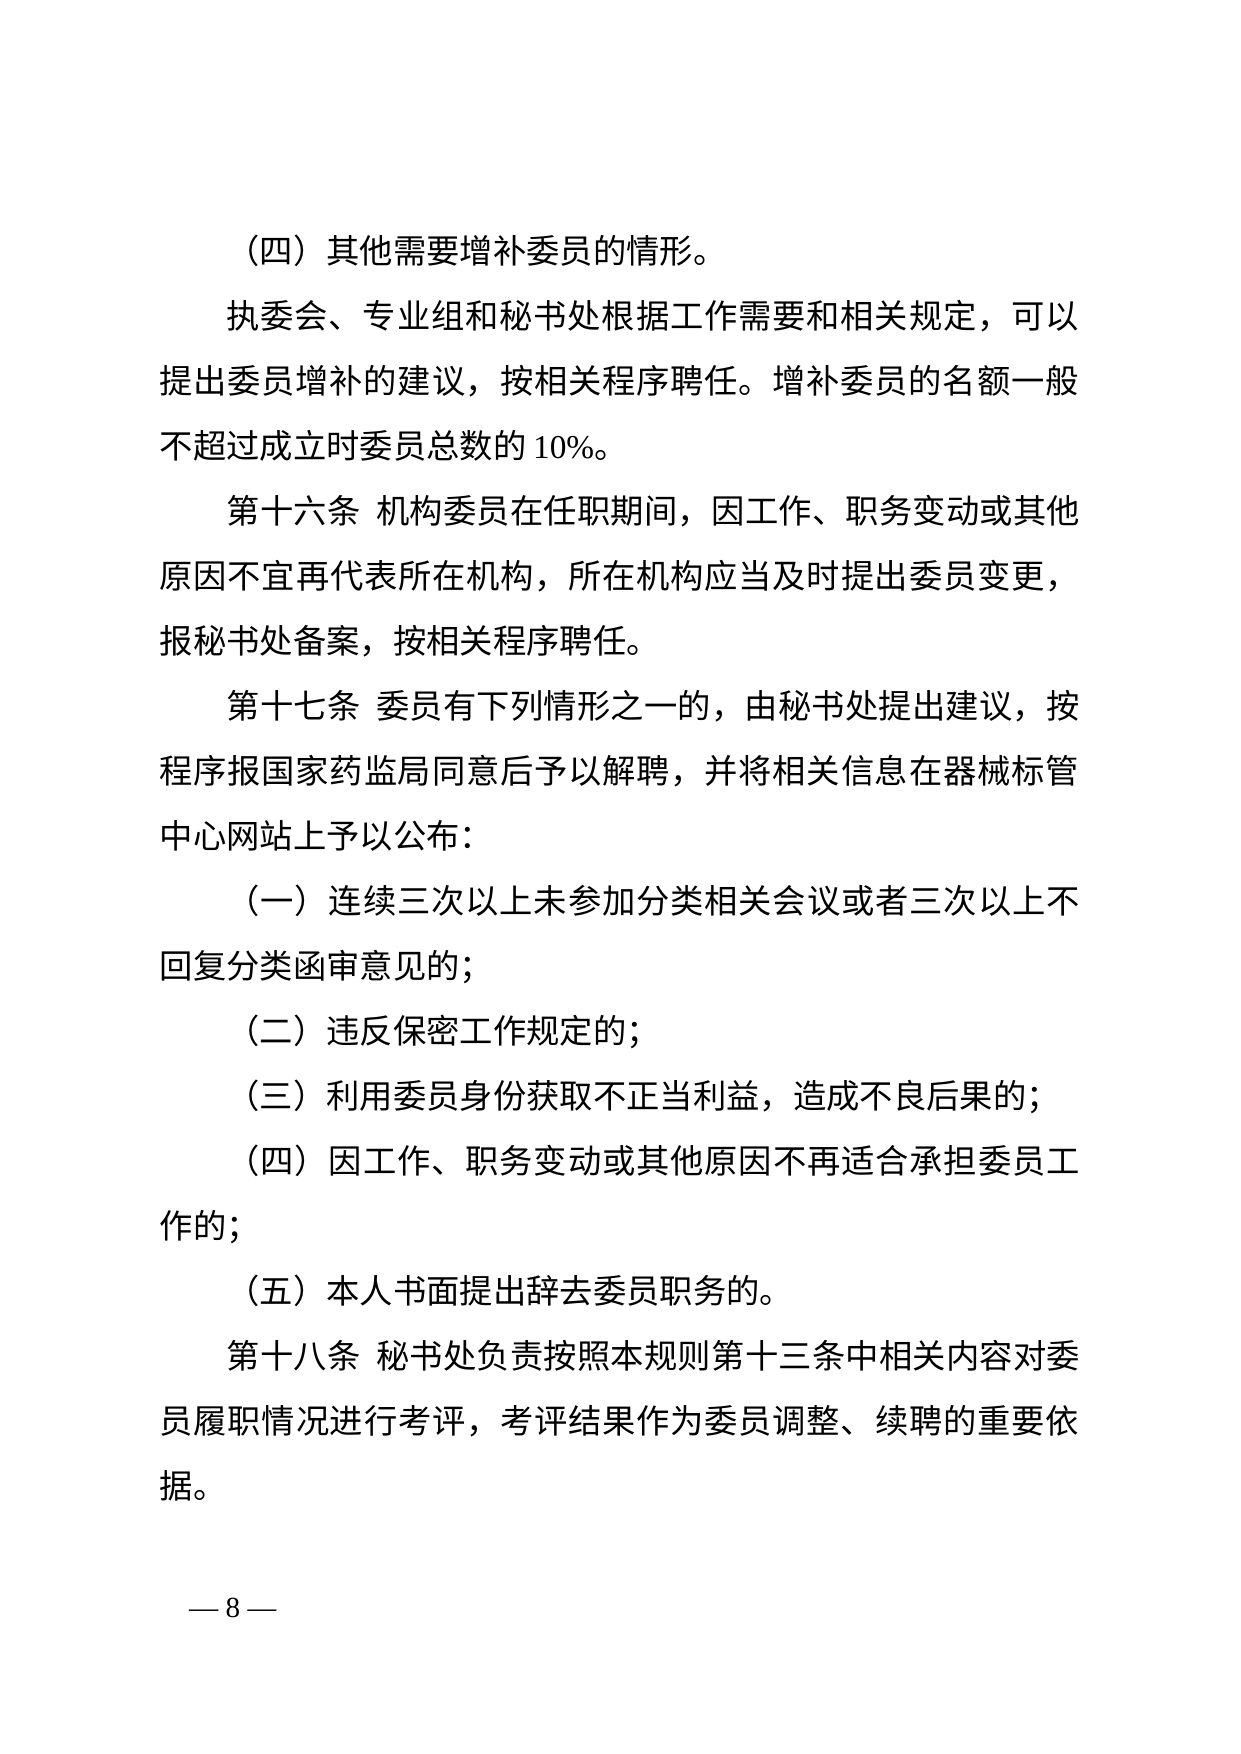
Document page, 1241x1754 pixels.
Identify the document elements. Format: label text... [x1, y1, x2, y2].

text 第十八条 秘书处负责按照本规则第十三条中相关内容对委员履职情况进行考评，考评结果作为委员调整、续聘的重要依据。 [159, 1322, 1081, 1517]
text （五）本人书面提出辞去委员职务的。 [159, 1257, 1081, 1322]
text 第十七条 委员有下列情形之一的，由秘书处提出建议，按程序报国家药监局同意后予以解聘，并将相关信息在器械标管中心网站上予以公布： [159, 672, 1081, 867]
text （四）因工作、职务变动或其他原因不再适合承担委员工作的； [159, 1127, 1081, 1257]
text （一）连续三次以上未参加分类相关会议或者三次以上不回复分类函审意见的； [159, 867, 1081, 997]
text （二）违反保密工作规定的； [159, 997, 1081, 1062]
text （三）利用委员身份获取不正当利益，造成不良后果的； [159, 1062, 1081, 1127]
text 执委会、专业组和秘书处根据工作需要和相关规定，可以提出委员增补的建议，按相关程序聘任。增补委员的名额一般不超过成立时委员总数的10%。 [159, 282, 1081, 477]
text （四）其他需要增补委员的情形。 [159, 217, 1081, 282]
text 第十六条 机构委员在任职期间，因工作、职务变动或其他原因不宜再代表所在机构，所在机构应当及时提出委员变更，报秘书处备案，按相关程序聘任。 [159, 477, 1081, 672]
